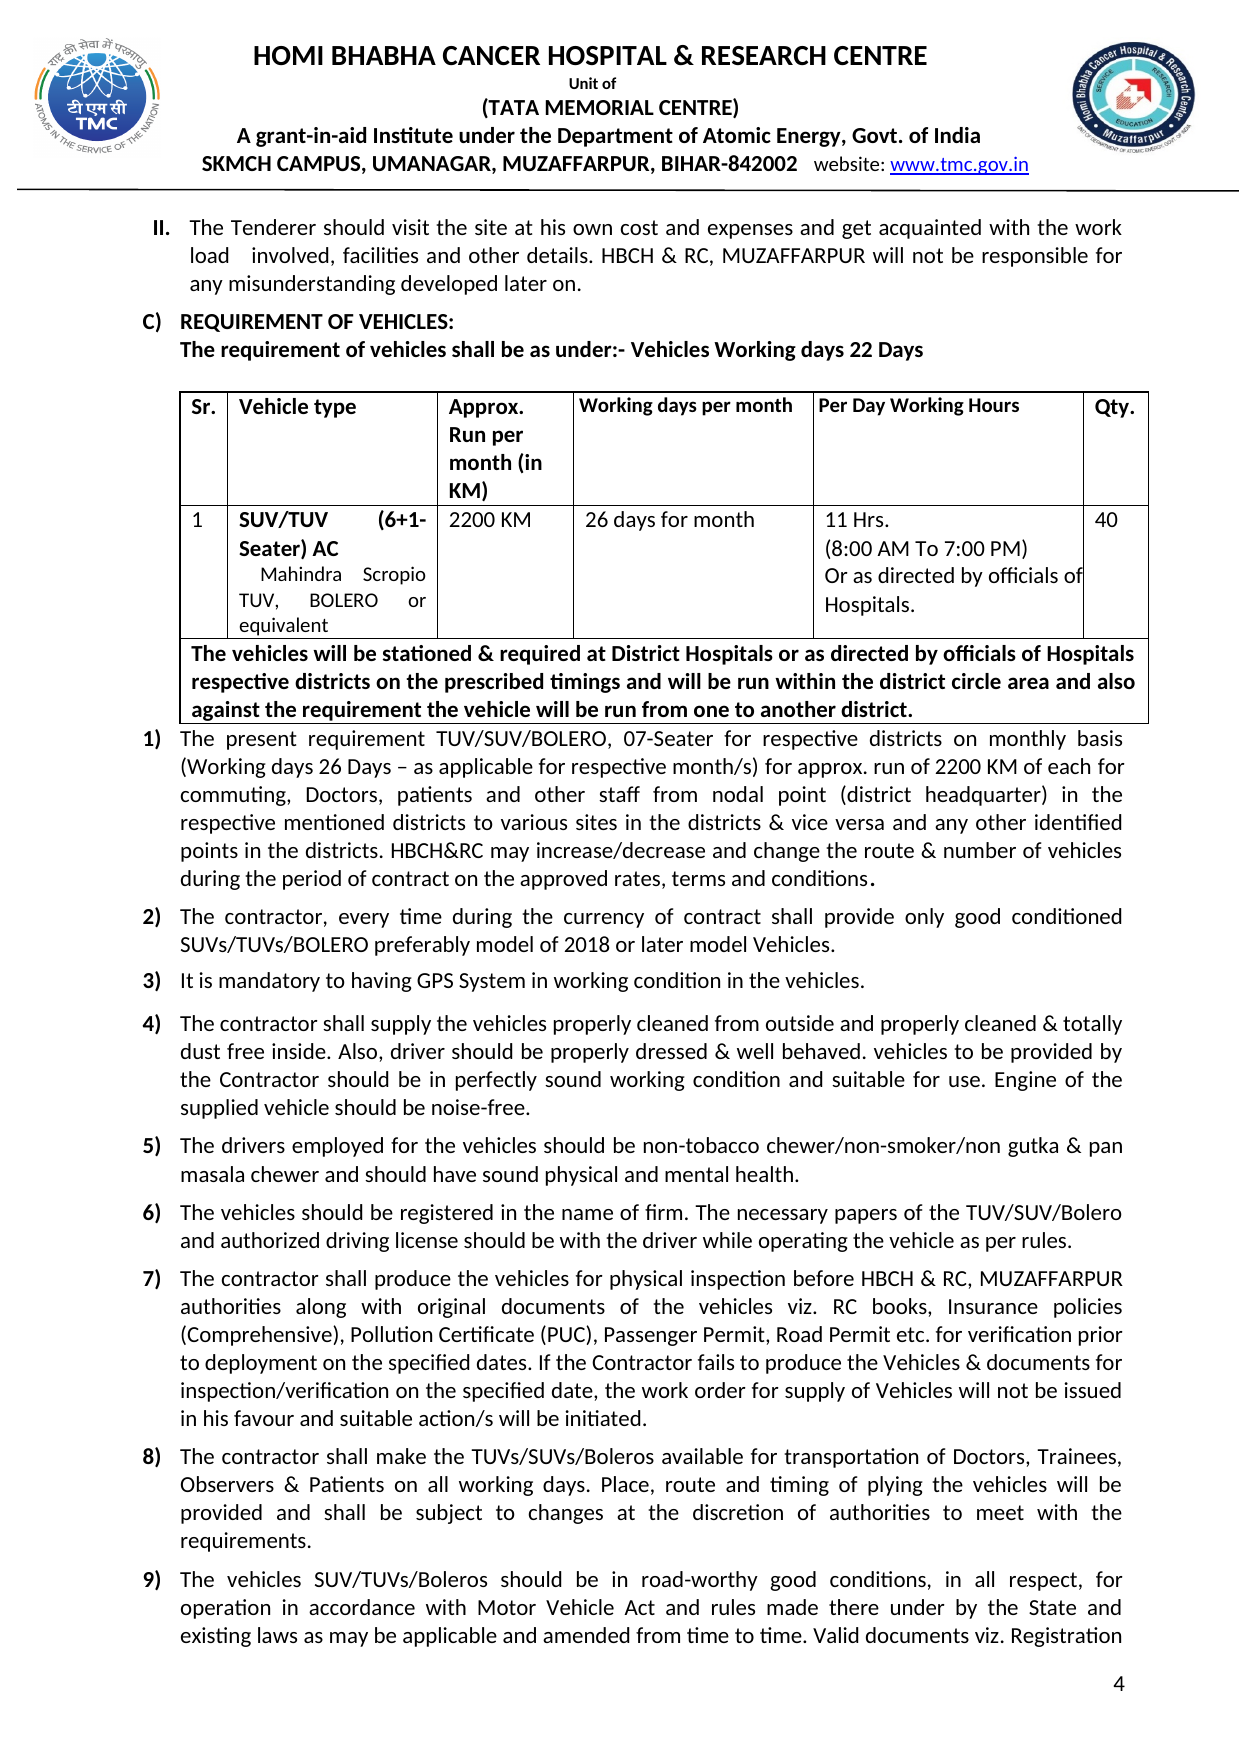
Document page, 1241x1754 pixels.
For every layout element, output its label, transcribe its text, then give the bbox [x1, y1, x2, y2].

list The present requirement TUV/SUV/BOLERO, 07-Seater for respective districts on monthly basis (Working days 26 Days – as applicable for respective month/s) for approx. run of 2200 KM of each for commuting, Doctors, patients and other staff from nodal point (district headquarter) in the respective mentioned districts to various sites in the districts & vice versa and any other identified points in the districts. HBCH&RC may increase/decrease and change the route & number of vehicles during the period of contract on the approved rates, terms and conditions. [142, 724, 1125, 892]
table_cell SUV/TUV (6+1-Seater) AC Mahindra Scropio TUV, BOLERO or equivalent [228, 506, 437, 638]
table_cell 40 [1084, 506, 1148, 638]
table_cell 1 [181, 506, 227, 638]
table_header Vehicle type [228, 393, 437, 504]
list REQUIREMENT OF VEHICLES: [142, 307, 1125, 335]
list The contractor shall supply the vehicles properly cleaned from outside and properly cleaned & totally dust free inside. Also, driver should be properly dressed & well behaved. vehicles to be provided by the Contractor should be in perfectly sound working condition and suitable for use. Engine of the supplied vehicle should be noise-free. [142, 1009, 1125, 1121]
list The vehicles should be registered in the name of firm. The necessary papers of the TUV/SUV/Bolero and authorized driving license should be with the driver while operating the vehicle as per rules. [142, 1198, 1125, 1254]
list The drivers employed for the vehicles should be non-tobacco chewer/non-smoker/non gutka & pan masala chewer and should have sound physical and mental health. [142, 1132, 1125, 1188]
picture [32, 37, 161, 158]
text The requirement of vehicles shall be as under:- Vehicles Working days 22 Days [180, 335, 1125, 363]
table_header Sr. [181, 393, 227, 504]
list It is mandatory to having GPS System in working condition in the vehicles. [142, 966, 1125, 994]
picture [1062, 37, 1202, 157]
table_cell 11 Hrs. (8:00 AM To 7:00 PM) Or as directed by officials of Hospitals. [814, 506, 1083, 638]
list The contractor shall make the TUVs/SUVs/Boleros available for transportation of Doctors, Trainees, Observers & Patients on all working days. Place, route and timing of plying the vehicles will be provided and shall be subject to changes at the discretion of authorities to meet with the requirements. [142, 1442, 1125, 1554]
list The Tenderer should visit the site at his own cost and expenses and get acquainted with the work load involved, facilities and other details. HBCH & RC, MUZAFFARPUR will not be responsible for any misunderstanding developed later on. [171, 213, 1125, 297]
list The contractor shall produce the vehicles for physical inspection before HBCH & RC, MUZAFFARPUR authorities along with original documents of the vehicles viz. RC books, Insurance policies (Comprehensive), Pollution Certificate (PUC), Passenger Permit, Road Permit etc. for verification prior to deployment on the specified dates. If the Contractor fails to produce the Vehicles & documents for inspection/verification on the specified date, the work order for supply of Vehicles will not be issued in his favour and suitable action/s will be initiated. [142, 1264, 1125, 1432]
table_header Working days per month [574, 393, 813, 504]
list The contractor, every time during the currency of contract shall provide only good conditioned SUVs/TUVs/BOLERO preferably model of 2018 or later model Vehicles. [142, 902, 1125, 958]
table_cell The vehicles will be stationed & required at District Hospitals or as directed by officials of Hospitals respective districts on the prescribed timings and will be run within the district circle area and also against the requirement the vehicle will be run from one to another district. [181, 639, 1148, 723]
table_header Qty. [1084, 393, 1148, 504]
table_header Approx. Run per month (in KM) [438, 393, 573, 504]
table_cell 26 days for month [574, 506, 813, 638]
table_header Per Day Working Hours [814, 393, 1083, 504]
table_cell 2200 KM [438, 506, 573, 638]
